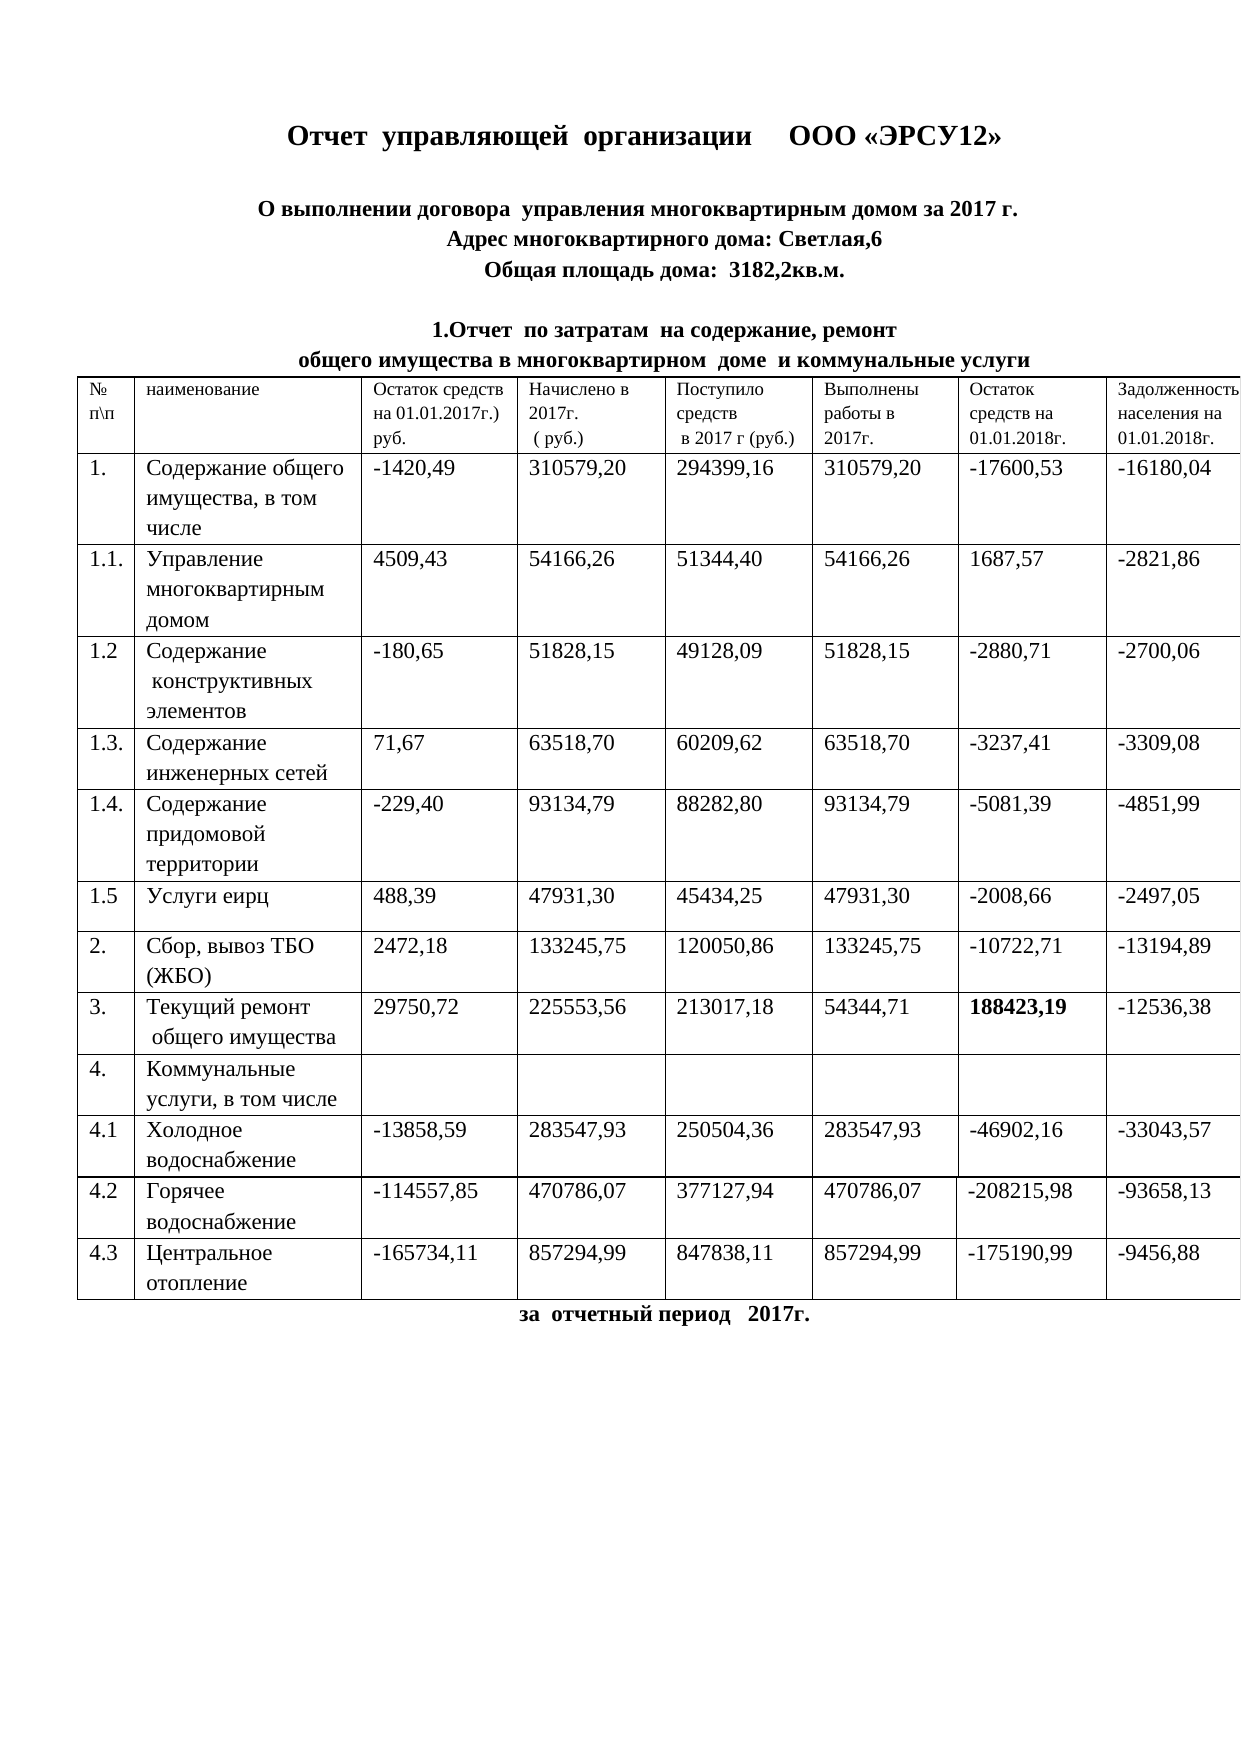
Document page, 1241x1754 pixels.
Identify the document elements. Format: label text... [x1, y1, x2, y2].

table_header Поступило средств в 2017 г (руб.) [666, 378, 812, 452]
table_cell -229,40 [362, 790, 517, 881]
table_cell -5081,39 [959, 790, 1106, 881]
table_cell 54166,26 [518, 545, 665, 636]
text Отчет управляющей организации ООО «ЭРСУ12» [177, 118, 1152, 152]
table_cell 1.1. [78, 545, 134, 636]
table_cell 2. [78, 932, 134, 992]
table_cell 51344,40 [666, 545, 812, 636]
table_cell 133245,75 [518, 932, 665, 992]
table_cell 294399,16 [666, 454, 812, 544]
table_cell 93134,79 [518, 790, 665, 881]
table_cell Горячее водоснабжение [135, 1178, 361, 1238]
table_cell 377127,94 [666, 1178, 812, 1238]
table_cell Содержание инженерных сетей [135, 729, 361, 789]
table_cell -33043,57 [1107, 1116, 1240, 1176]
table_cell 51828,15 [518, 637, 665, 727]
table_header Остаток средств на 01.01.2017г.) руб. [362, 378, 517, 452]
table_cell 51828,15 [813, 637, 958, 727]
table_cell 283547,93 [813, 1116, 958, 1176]
table_cell 250504,36 [666, 1116, 812, 1176]
table_cell 857294,99 [518, 1239, 665, 1299]
table_cell 488,39 [362, 882, 517, 931]
table_cell -12536,38 [1107, 993, 1240, 1053]
text Общая площадь дома: 3182,2кв.м. [177, 256, 1152, 282]
table_cell -16180,04 [1107, 454, 1240, 544]
table_header наименование [135, 378, 361, 452]
text общего имущества в многоквартирном доме и коммунальные услуги [177, 346, 1152, 373]
table_cell 49128,09 [666, 637, 812, 727]
table_cell 63518,70 [518, 729, 665, 789]
table_cell 93134,79 [813, 790, 958, 881]
table_cell Услуги еирц [135, 882, 361, 931]
table_cell -3237,41 [959, 729, 1106, 789]
table_cell Управление многоквартирным домом [135, 545, 361, 636]
table_cell -10722,71 [959, 932, 1106, 992]
table_cell 47931,30 [813, 882, 958, 931]
table_cell 1687,57 [959, 545, 1106, 636]
table_cell 470786,07 [813, 1178, 956, 1238]
table_cell -93658,13 [1107, 1178, 1240, 1238]
table_cell -114557,85 [362, 1178, 517, 1238]
table_cell 47931,30 [518, 882, 665, 931]
table_cell 4.1 [78, 1116, 134, 1176]
table_cell -46902,16 [959, 1116, 1106, 1176]
table_header № п\п [78, 378, 134, 452]
table_cell Текущий ремонт общего имущества [135, 993, 361, 1053]
table_cell Центральное отопление [135, 1239, 361, 1299]
table_cell 2472,18 [362, 932, 517, 992]
table_cell 188423,19 [959, 993, 1106, 1053]
table_cell -2880,71 [959, 637, 1106, 727]
table_cell -2008,66 [959, 882, 1106, 931]
table_cell 54344,71 [813, 993, 958, 1053]
table_cell 213017,18 [666, 993, 812, 1053]
table_cell 470786,07 [518, 1178, 665, 1238]
table_cell 88282,80 [666, 790, 812, 881]
table_cell -2700,06 [1107, 637, 1240, 727]
table_header Остаток средств на 01.01.2018г. [959, 378, 1106, 452]
table_header Начислено в 2017г. ( руб.) [518, 378, 665, 452]
table_cell -13194,89 [1107, 932, 1240, 992]
table_cell 4509,43 [362, 545, 517, 636]
table_cell -2821,86 [1107, 545, 1240, 636]
table_cell [813, 1055, 958, 1115]
table_cell [959, 1055, 1106, 1115]
table_cell 283547,93 [518, 1116, 665, 1176]
table_cell [518, 1055, 665, 1115]
table_cell [1107, 1055, 1240, 1115]
table_cell -2497,05 [1107, 882, 1240, 931]
table_cell 1.3. [78, 729, 134, 789]
table_cell Содержание придомовой территории [135, 790, 361, 881]
table_cell 4.2 [78, 1178, 134, 1238]
table_cell -3309,08 [1107, 729, 1240, 789]
table_cell -17600,53 [959, 454, 1106, 544]
table_cell Сбор, вывоз ТБО (ЖБО) [135, 932, 361, 992]
table_cell [362, 1055, 517, 1115]
table_cell -165734,11 [362, 1239, 517, 1299]
table_cell 1.5 [78, 882, 134, 931]
table_cell -1420,49 [362, 454, 517, 544]
table_cell 60209,62 [666, 729, 812, 789]
table_cell Содержание общего имущества, в том числе [135, 454, 361, 544]
text 1.Отчет по затратам на содержание, ремонт [177, 316, 1152, 342]
table_cell 3. [78, 993, 134, 1053]
table_cell 1. [78, 454, 134, 544]
table_cell 45434,25 [666, 882, 812, 931]
table_cell -208215,98 [957, 1178, 1106, 1238]
table_cell 310579,20 [813, 454, 958, 544]
table_cell -180,65 [362, 637, 517, 727]
table_header Выполнены работы в 2017г. [813, 378, 958, 452]
table_cell [666, 1055, 812, 1115]
table_cell 4.3 [78, 1239, 134, 1299]
text за отчетный период 2017г. [177, 1300, 1152, 1327]
table_cell 1.4. [78, 790, 134, 881]
table_cell Содержание конструктивных элементов [135, 637, 361, 727]
table_cell 857294,99 [813, 1239, 956, 1299]
table_cell -4851,99 [1107, 790, 1240, 881]
table_cell -13858,59 [362, 1116, 517, 1176]
table_header Задолженность населения на 01.01.2018г. [1107, 378, 1240, 452]
table_cell 29750,72 [362, 993, 517, 1053]
table_cell 4. [78, 1055, 134, 1115]
table_cell 1.2 [78, 637, 134, 727]
table_cell 71,67 [362, 729, 517, 789]
table_cell 133245,75 [813, 932, 958, 992]
table_cell -9456,88 [1107, 1239, 1240, 1299]
table_cell 310579,20 [518, 454, 665, 544]
table_cell 847838,11 [666, 1239, 812, 1299]
table_cell Холодное водоснабжение [135, 1116, 361, 1176]
table_cell Коммунальные услуги, в том числе [135, 1055, 361, 1115]
text Адрес многоквартирного дома: Светлая,6 [177, 225, 1152, 252]
table_cell 54166,26 [813, 545, 958, 636]
table_cell -175190,99 [957, 1239, 1106, 1299]
table_cell 120050,86 [666, 932, 812, 992]
text О выполнении договора управления многоквартирным домом за 2017 г. [177, 195, 1152, 222]
table_cell 225553,56 [518, 993, 665, 1053]
table_cell 63518,70 [813, 729, 958, 789]
